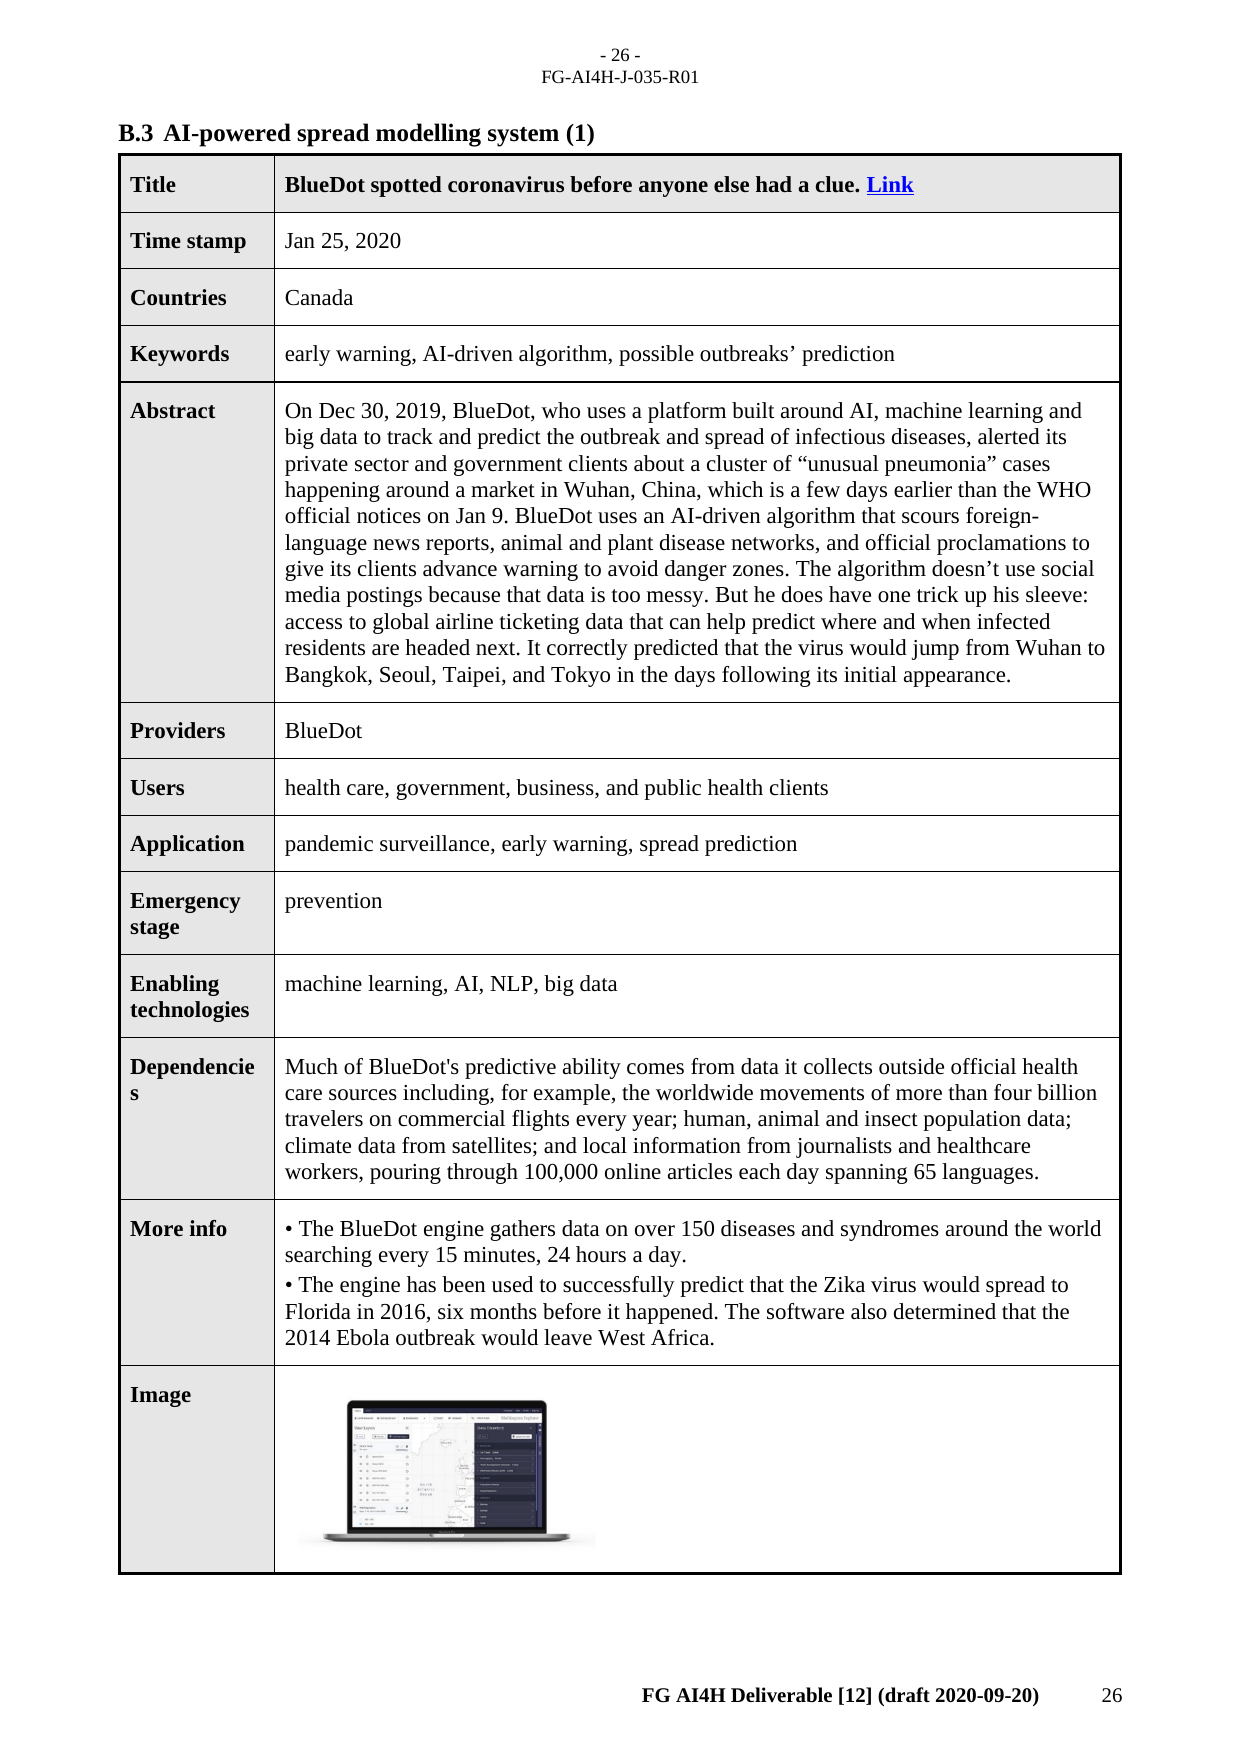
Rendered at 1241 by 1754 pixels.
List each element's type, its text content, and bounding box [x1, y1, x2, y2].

table_cell Countries [121, 269, 274, 325]
table_cell [275, 1366, 1119, 1572]
table_cell early warning, AI-driven algorithm, possible outbreaks’ prediction [275, 326, 1119, 381]
table_cell Users [121, 759, 274, 815]
picture [284, 1380, 609, 1558]
table_cell Providers [121, 703, 274, 758]
table_cell Emergency stage [121, 872, 274, 954]
table_cell Enabling technologies [121, 955, 274, 1037]
table_cell Dependencies [121, 1038, 274, 1199]
table_cell Abstract [121, 383, 274, 702]
subtitle B.3 AI-powered spread modelling system (1) [118, 118, 1122, 147]
table_cell Time stamp [121, 213, 274, 268]
table_cell • The BlueDot engine gathers data on over 150 diseases and syndromes around the world searching every 15 minutes, 24 hours a day. • The engine has been used to successfully predict that the Zika virus would spread to Florida in 2016, six months before it happened. The software also determined that the 2014 Ebola outbreak would leave West Africa. [275, 1200, 1119, 1365]
table_cell Application [121, 816, 274, 871]
table_cell Canada [275, 269, 1119, 325]
table_cell Image [121, 1366, 274, 1572]
table_header Title [121, 156, 274, 212]
table_cell BlueDot [275, 703, 1119, 758]
table_header BlueDot spotted coronavirus before anyone else had a clue. Link [275, 156, 1119, 212]
table_cell pandemic surveillance, early warning, spread prediction [275, 816, 1119, 871]
table_cell prevention [275, 872, 1119, 954]
table_cell Keywords [121, 326, 274, 381]
table_cell More info [121, 1200, 274, 1365]
table_cell On Dec 30, 2019, BlueDot, who uses a platform built around AI, machine learning and big data to track and predict the outbreak and spread of infectious diseases, alerted its private sector and government clients about a cluster of “unusual pneumonia” cases happening around a market in Wuhan, China, which is a few days earlier than the WHO official notices on Jan 9. BlueDot uses an AI-driven algorithm that scours foreign-language news reports, animal and plant disease networks, and official proclamations to give its clients advance warning to avoid danger zones. The algorithm doesn’t use social media postings because that data is too messy. But he does have one trick up his sleeve: access to global airline ticketing data that can help predict where and when infected residents are headed next. It correctly predicted that the virus would jump from Wuhan to Bangkok, Seoul, Taipei, and Tokyo in the days following its initial appearance. [275, 383, 1119, 702]
table_cell machine learning, AI, NLP, big data [275, 955, 1119, 1037]
table_cell Jan 25, 2020 [275, 213, 1119, 268]
table_cell health care, government, business, and public health clients [275, 759, 1119, 815]
table_cell Much of BlueDot's predictive ability comes from data it collects outside official health care sources including, for example, the worldwide movements of more than four billion travelers on commercial flights every year; human, animal and insect population data; climate data from satellites; and local information from journalists and healthcare workers, pouring through 100,000 online articles each day spanning 65 languages. [275, 1038, 1119, 1199]
